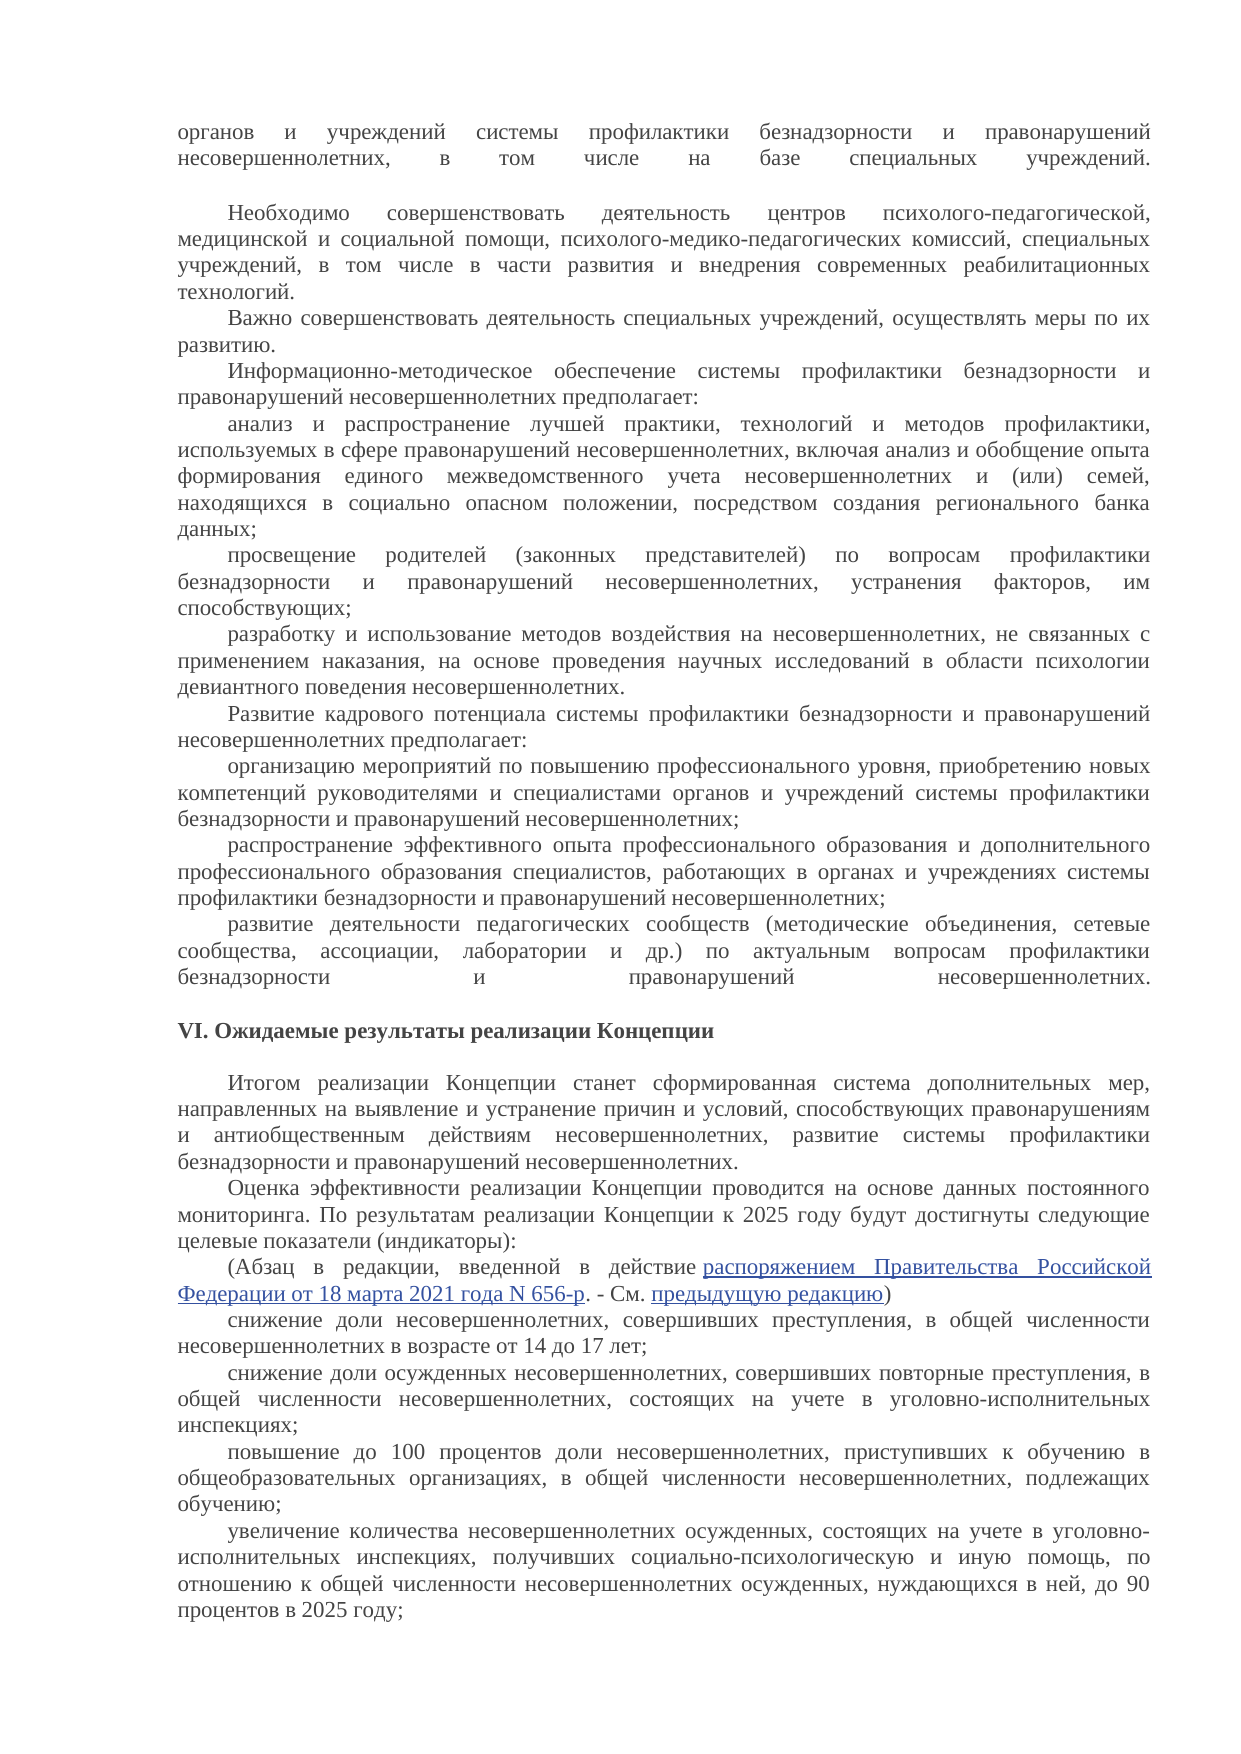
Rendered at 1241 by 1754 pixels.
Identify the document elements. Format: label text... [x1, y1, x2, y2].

text повышение до 100 процентов доли несовершеннолетних, приступивших к обучению в общеобразовательных организациях, в общей численности несовершеннолетних, подлежащих обучению; [177, 1438, 1152, 1517]
text Важно совершенствовать деятельность специальных учреждений, осуществлять меры по их развитию. [177, 304, 1152, 357]
text (Абзац в редакции, введенной в действие распоряжением Правительства Российской Федерации от 18 марта 2021 года N 656-р. - См. предыдущую редакцию) [177, 1253, 1152, 1306]
text Итогом реализации Концепции станет сформированная система дополнительных мер, направленных на выявление и устранение причин и условий, способствующих правонарушениям и антиобщественным действиям несовершеннолетних, развитие системы профилактики безнадзорности и правонарушений несовершеннолетних. [177, 1069, 1152, 1174]
text организацию мероприятий по повышению профессионального уровня, приобретению новых компетенций руководителями и специалистами органов и учреждений системы профилактики безнадзорности и правонарушений несовершеннолетних; [177, 752, 1152, 831]
text Необходимо совершенствовать деятельность центров психолого-педагогической, медицинской и социальной помощи, психолого-медико-педагогических комиссий, специальных учреждений, в том числе в части развития и внедрения современных реабилитационных технологий. [177, 199, 1152, 304]
text снижение доли осужденных несовершеннолетних, совершивших повторные преступления, в общей численности несовершеннолетних, состоящих на учете в уголовно-исполнительных инспекциях; [177, 1359, 1152, 1438]
text анализ и распространение лучшей практики, технологий и методов профилактики, используемых в сфере правонарушений несовершеннолетних, включая анализ и обобщение опыта формирования единого межведомственного учета несовершеннолетних и (или) семей, находящихся в социально опасном положении, посредством создания регионального банка данных; [177, 410, 1152, 541]
text увеличение количества несовершеннолетних осужденных, состоящих на учете в уголовно-исполнительных инспекциях, получивших социально-психологическую и иную помощь, по отношению к общей численности несовершеннолетних осужденных, нуждающихся в ней, до 90 процентов в 2025 году; [177, 1517, 1152, 1622]
text просвещение родителей (законных представителей) по вопросам профилактики безнадзорности и правонарушений несовершеннолетних, устранения факторов, им способствующих; [177, 541, 1152, 621]
text Развитие кадрового потенциала системы профилактики безнадзорности и правонарушений несовершеннолетних предполагает: [177, 699, 1152, 752]
text распространение эффективного опыта профессионального образования и дополнительного профессионального образования специалистов, работающих в органах и учреждениях системы профилактики безнадзорности и правонарушений несовершеннолетних; [177, 831, 1152, 910]
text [177, 118, 1152, 199]
text VI. Ожидаемые результаты реализации Концепции [177, 1017, 1152, 1044]
text Оценка эффективности реализации Концепции проводится на основе данных постоянного мониторинга. По результатам реализации Концепции к 2025 году будут достигнуты следующие целевые показатели (индикаторы): [177, 1174, 1152, 1253]
text развитие деятельности педагогических сообществ (методические объединения, сетевые сообщества, ассоциации, лаборатории и др.) по актуальным вопросам профилактики безнадзорности и правонарушений несовершеннолетних. [177, 910, 1152, 1017]
text Информационно-методическое обеспечение системы профилактики безнадзорности и правонарушений несовершеннолетних предполагает: [177, 357, 1152, 410]
text снижение доли несовершеннолетних, совершивших преступления, в общей численности несовершеннолетних в возрасте от 14 до 17 лет; [177, 1306, 1152, 1359]
text разработку и использование методов воздействия на несовершеннолетних, не связанных с применением наказания, на основе проведения научных исследований в области психологии девиантного поведения несовершеннолетних. [177, 621, 1152, 699]
